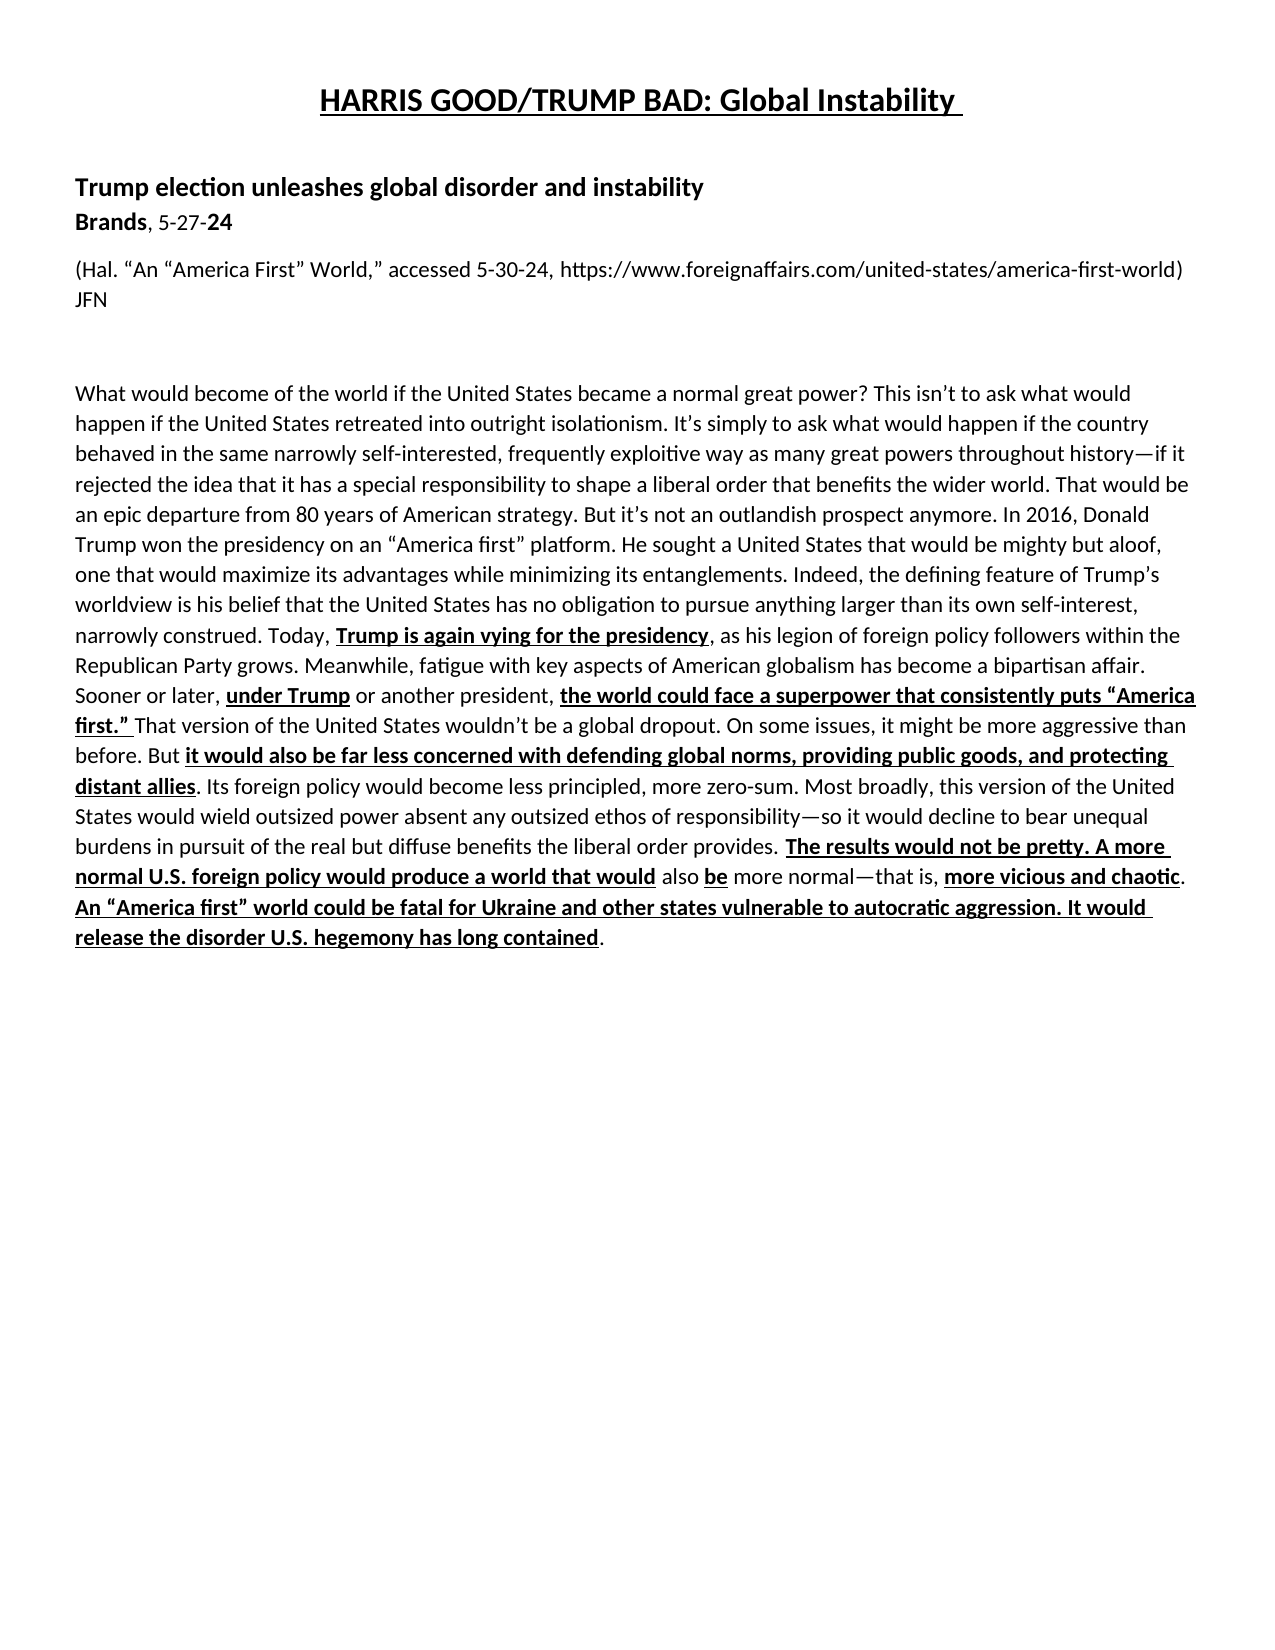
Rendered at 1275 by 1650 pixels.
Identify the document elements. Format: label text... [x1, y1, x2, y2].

text (Hal. “An “America First” World,” accessed 5-30-24, https://www.foreignaffairs.com/united-states/america-first-world) JFN [75, 255, 1200, 313]
text What would become of the world if the United States became a normal great power? This isn’t to ask what would happen if the United States retreated into outright isolationism. It’s simply to ask what would happen if the country behaved in the same narrowly self-interested, frequently exploitive way as many great powers throughout history—if it rejected the idea that it has a special responsibility to shape a liberal order that benefits the wider world. That would be an epic departure from 80 years of American strategy. But it’s not an outlandish prospect anymore. In 2016, Donald Trump won the presidency on an “America first” platform. He sought a United States that would be mighty but aloof, one that would maximize its advantages while minimizing its entanglements. Indeed, the defining feature of Trump’s worldview is his belief that the United States has no obligation to pursue anything larger than its own self-interest, narrowly construed. Today, Trump is again vying for the presidency, as his legion of foreign policy followers within the Republican Party grows. Meanwhile, fatigue with key aspects of American globalism has become a bipartisan affair. Sooner or later, under Trump or another president, the world could face a superpower that consistently puts “America first.” That version of the United States wouldn’t be a global dropout. On some issues, it might be more aggressive than before. But it would also be far less concerned with defending global norms, providing public goods, and protecting distant allies. Its foreign policy would become less principled, more zero-sum. Most broadly, this version of the United States would wield outsized power absent any outsized ethos of responsibility—so it would decline to bear unequal burdens in pursuit of the real but diffuse benefits the liberal order provides. The results would not be pretty. A more normal U.S. foreign policy would produce a world that would also be more normal—that is, more vicious and chaotic. An “America first” world could be fatal for Ukraine and other states vulnerable to autocratic aggression. It would release the disorder U.S. hegemony has long contained. [75, 379, 1200, 951]
text Brands, 5-27-24 [75, 206, 1200, 236]
subtitle Trump election unleashes global disorder and instability [75, 170, 1200, 203]
subtitle HARRIS GOOD/TRUMP BAD: Global Instability [75, 79, 1200, 120]
